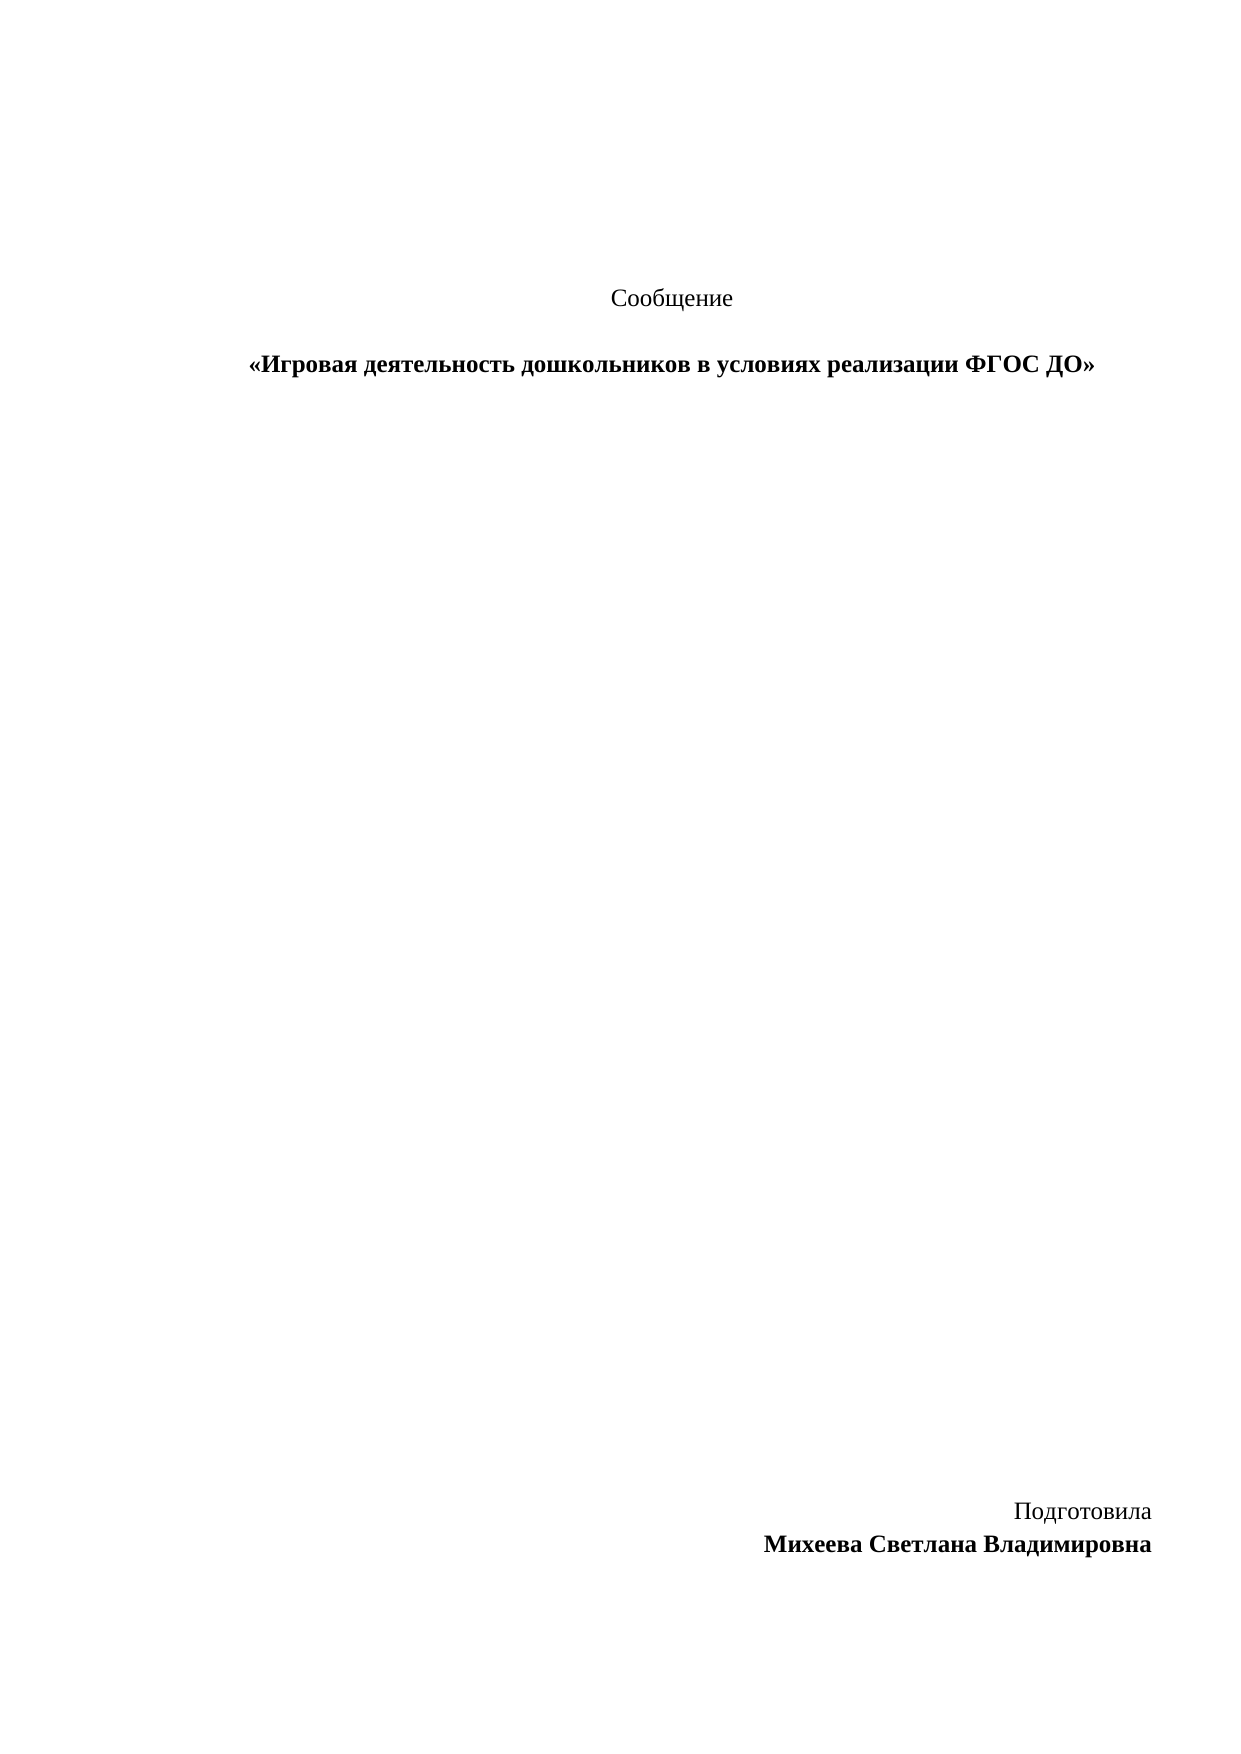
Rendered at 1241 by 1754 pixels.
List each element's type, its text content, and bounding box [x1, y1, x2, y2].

text Сообщение [192, 283, 1152, 312]
text Михеева Светлана Владимировна [192, 1529, 1152, 1557]
text Подготовила [192, 1496, 1152, 1524]
text «Игровая деятельность дошкольников в условиях реализации ФГОС ДО» [192, 349, 1152, 378]
